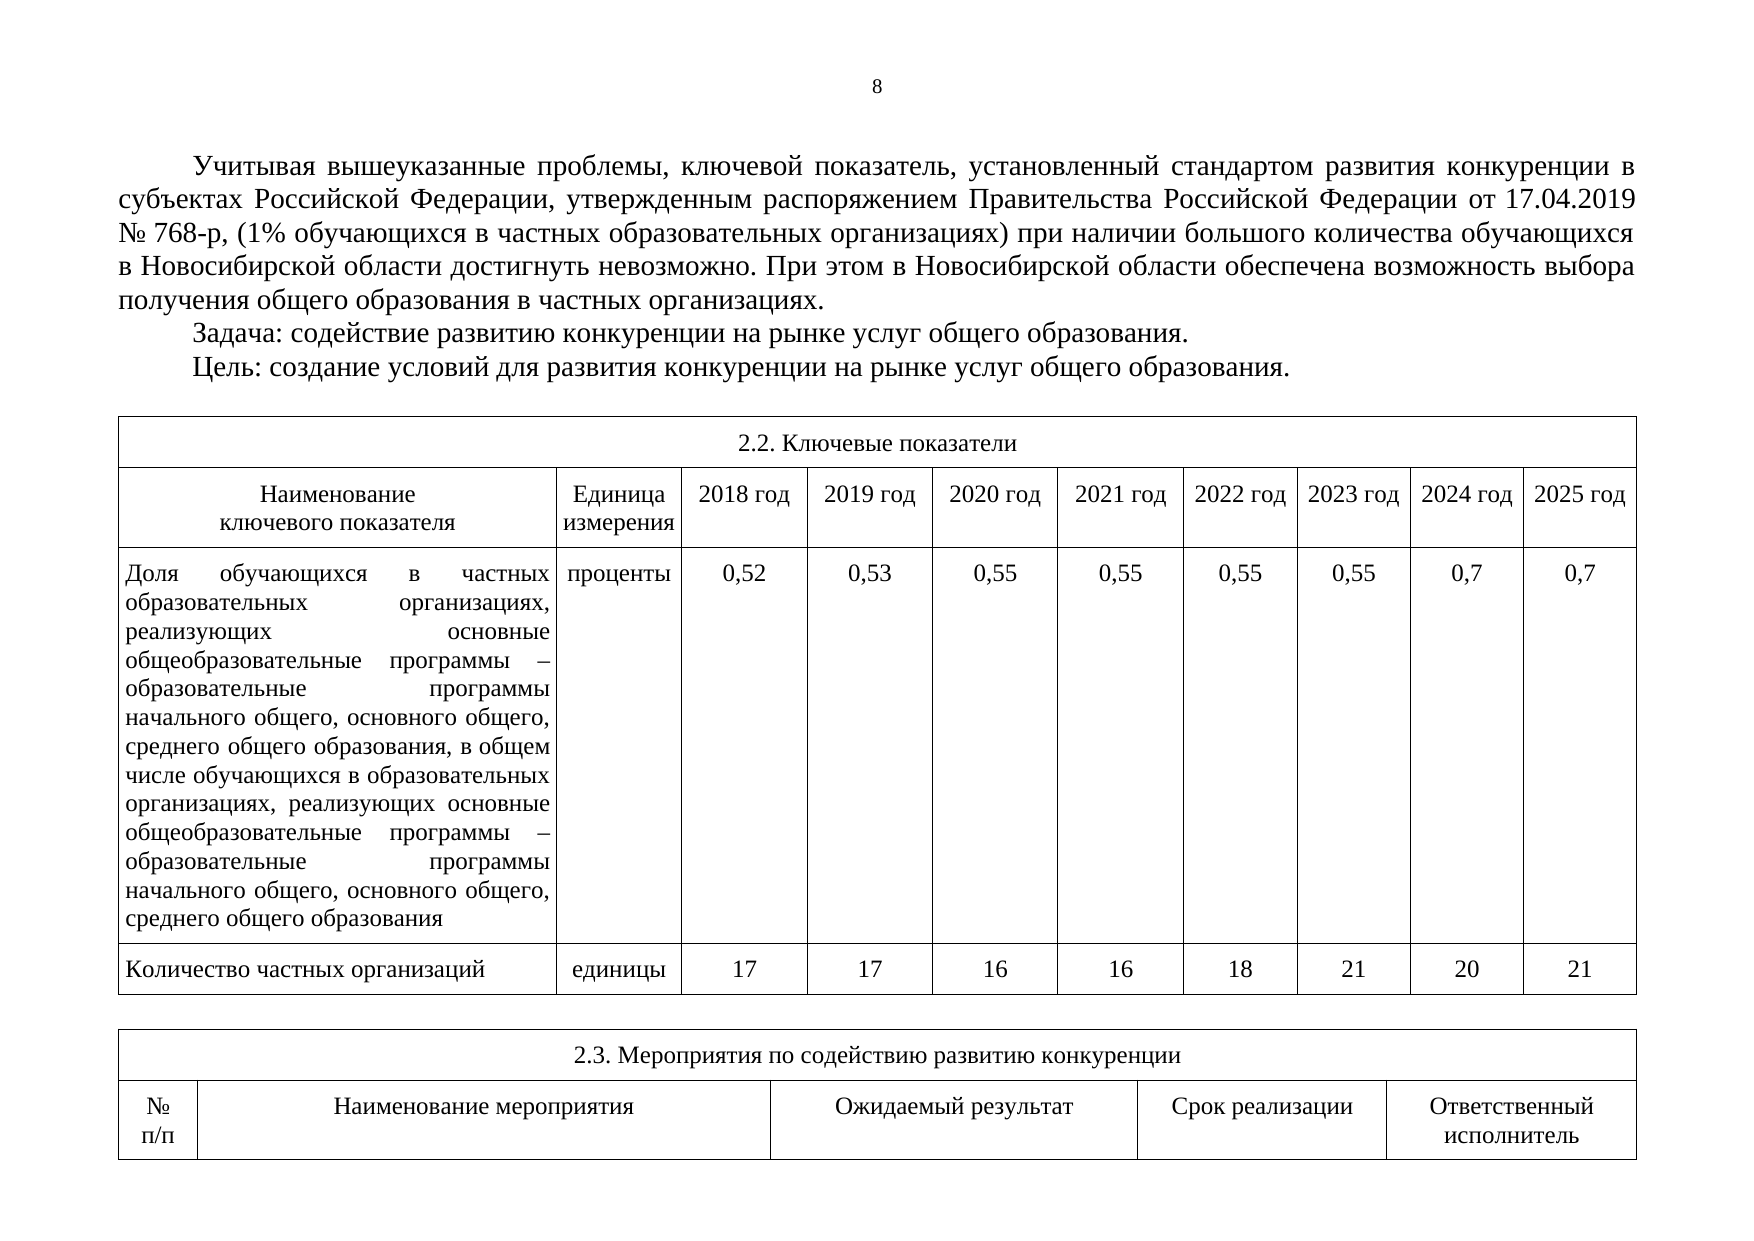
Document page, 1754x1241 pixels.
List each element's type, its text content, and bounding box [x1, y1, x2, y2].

table_cell № п/п [119, 1081, 197, 1159]
table_cell 2020 год [933, 468, 1057, 547]
table_cell 0,7 [1411, 548, 1523, 943]
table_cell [1387, 1081, 1636, 1159]
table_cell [198, 1081, 770, 1159]
text Задача: содействие развитию конкуренции на рынке услуг общего образования. [118, 315, 1636, 349]
table_cell 0,55 [1058, 548, 1183, 943]
table_cell 2021 год [1058, 468, 1183, 547]
table_cell 0,52 [682, 548, 807, 943]
table_cell 17 [808, 944, 932, 994]
table_cell 21 [1524, 944, 1636, 994]
table_cell 16 [933, 944, 1057, 994]
text Цель: создание условий для развития конкуренции на рынке услуг общего образования. [118, 349, 1636, 382]
table_cell 0,55 [933, 548, 1057, 943]
table_cell 0,7 [1524, 548, 1636, 943]
table_cell 17 [682, 944, 807, 994]
table_cell 21 [1298, 944, 1410, 994]
table_cell 2018 год [682, 468, 807, 547]
table_cell 20 [1411, 944, 1523, 994]
table_header 2.3. Мероприятия по содействию развитию конкуренции [119, 1030, 1636, 1079]
table_cell проценты [557, 548, 681, 943]
table_cell 0,55 [1298, 548, 1410, 943]
table_header 2.2. Ключевые показатели [119, 417, 1636, 467]
table_cell 2019 год [808, 468, 932, 547]
table_cell Единица измерения [557, 468, 681, 547]
table_cell 2023 год [1298, 468, 1410, 547]
table_cell 2022 год [1184, 468, 1297, 547]
table_cell 2024 год [1411, 468, 1523, 547]
table_cell Количество частных организаций [119, 944, 556, 994]
table_cell Ожидаемый результат [771, 1081, 1137, 1159]
table_cell 0,53 [808, 548, 932, 943]
table_cell Наименование ключевого показателя [119, 468, 556, 547]
text Учитывая вышеуказанные проблемы, ключевой показатель, установленный стандартом развития конкуренции в субъектах Российской Федерации, утвержденным распоряжением Правительства Российской Федерации от 17.04.2019 № 768-р, (1% обучающихся в частных образовательных организациях) при наличии большого количества обучающихся в Новосибирской области достигнуть невозможно. При этом в Новосибирской области обеспечена возможность выбора получения общего образования в частных организациях. [118, 148, 1636, 315]
table_cell 16 [1058, 944, 1183, 994]
table_cell Срок реализации [1138, 1081, 1386, 1159]
table_cell единицы [557, 944, 681, 994]
table_cell 0,55 [1184, 548, 1297, 943]
table_cell Доля обучающихся в частных образовательных организациях, реализующих основные общеобразовательные программы – образовательные программы начального общего, основного общего, среднего общего образования, в общем числе обучающихся в образовательных организациях, реализующих основные общеобразовательные программы – образовательные программы начального общего, основного общего, среднего общего образования [119, 548, 556, 943]
table_cell 18 [1184, 944, 1297, 994]
table_cell 2025 год [1524, 468, 1636, 547]
